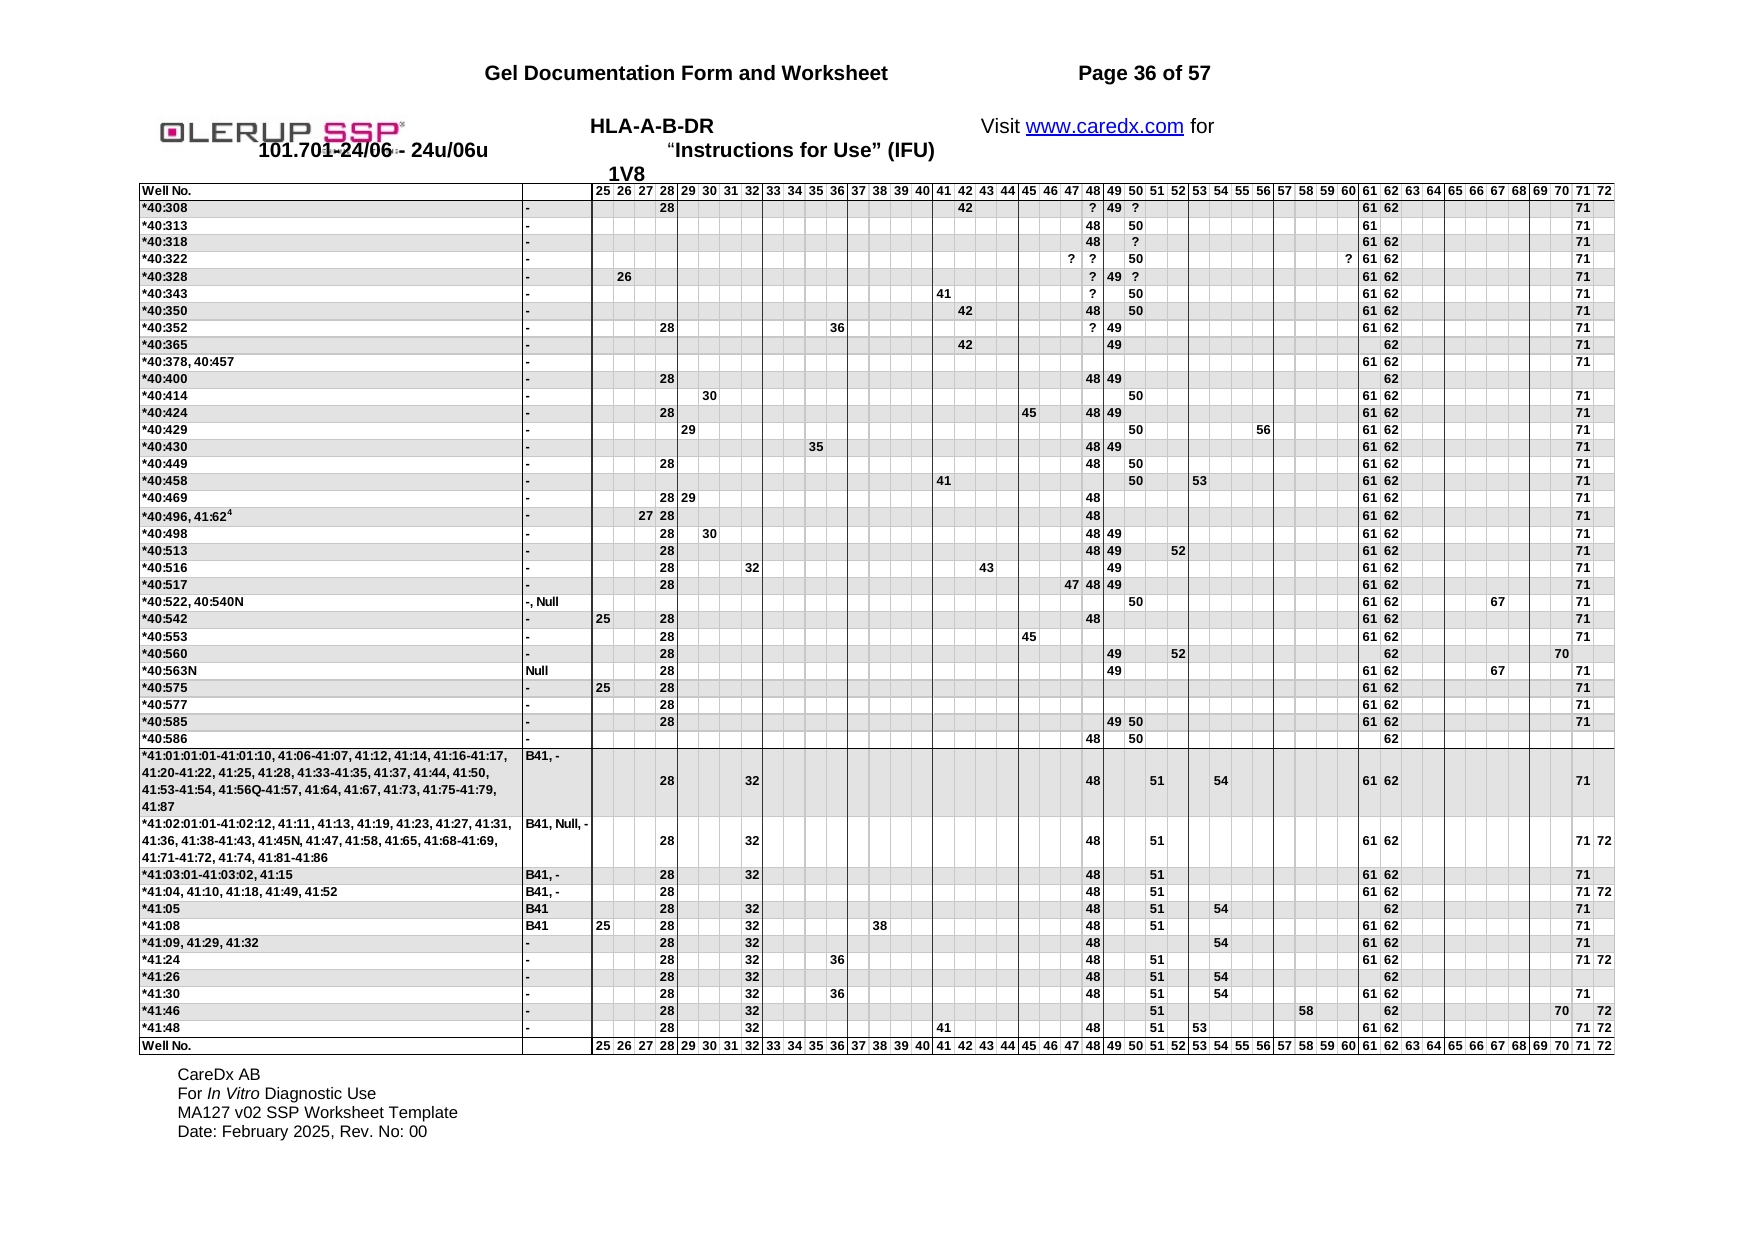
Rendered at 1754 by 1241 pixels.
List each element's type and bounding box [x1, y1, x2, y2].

picture [373, 145, 377, 155]
picture [314, 145, 318, 155]
picture [273, 145, 277, 155]
picture [129, 115, 435, 157]
